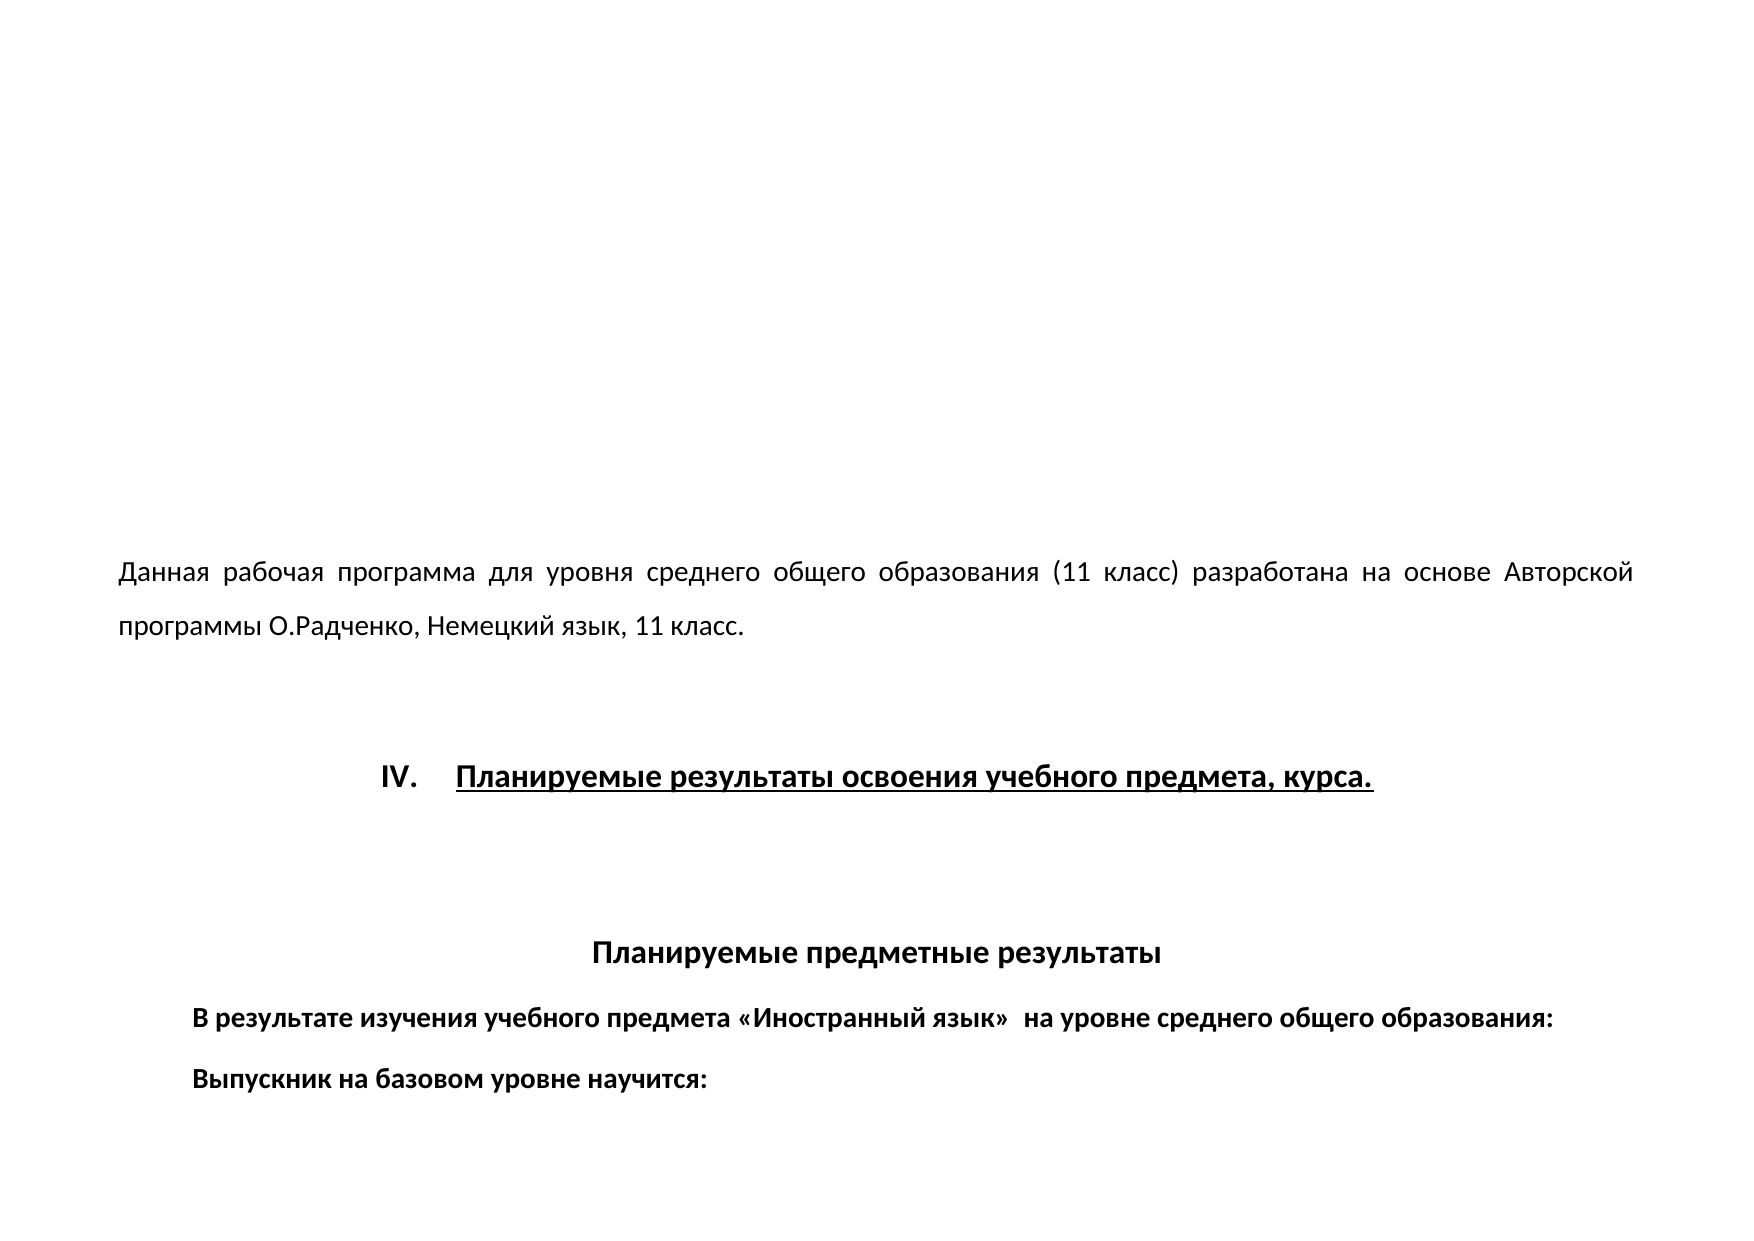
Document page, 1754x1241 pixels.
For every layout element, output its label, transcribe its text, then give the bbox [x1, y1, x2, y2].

text В результате изучения учебного предмета «Иностранный язык» на уровне среднего общего образования: [118, 999, 1636, 1034]
text Данная рабочая программа для уровня среднего общего образования (11 класс) разработана на основе Авторской программы О.Радченко, Немецкий язык, 11 класс. [118, 553, 1636, 642]
list Планируемые результаты освоения учебного предмета, курса. [156, 755, 1636, 796]
text Планируемые предметные результаты [118, 931, 1636, 972]
text Выпускник на базовом уровне научится: [118, 1061, 1636, 1096]
